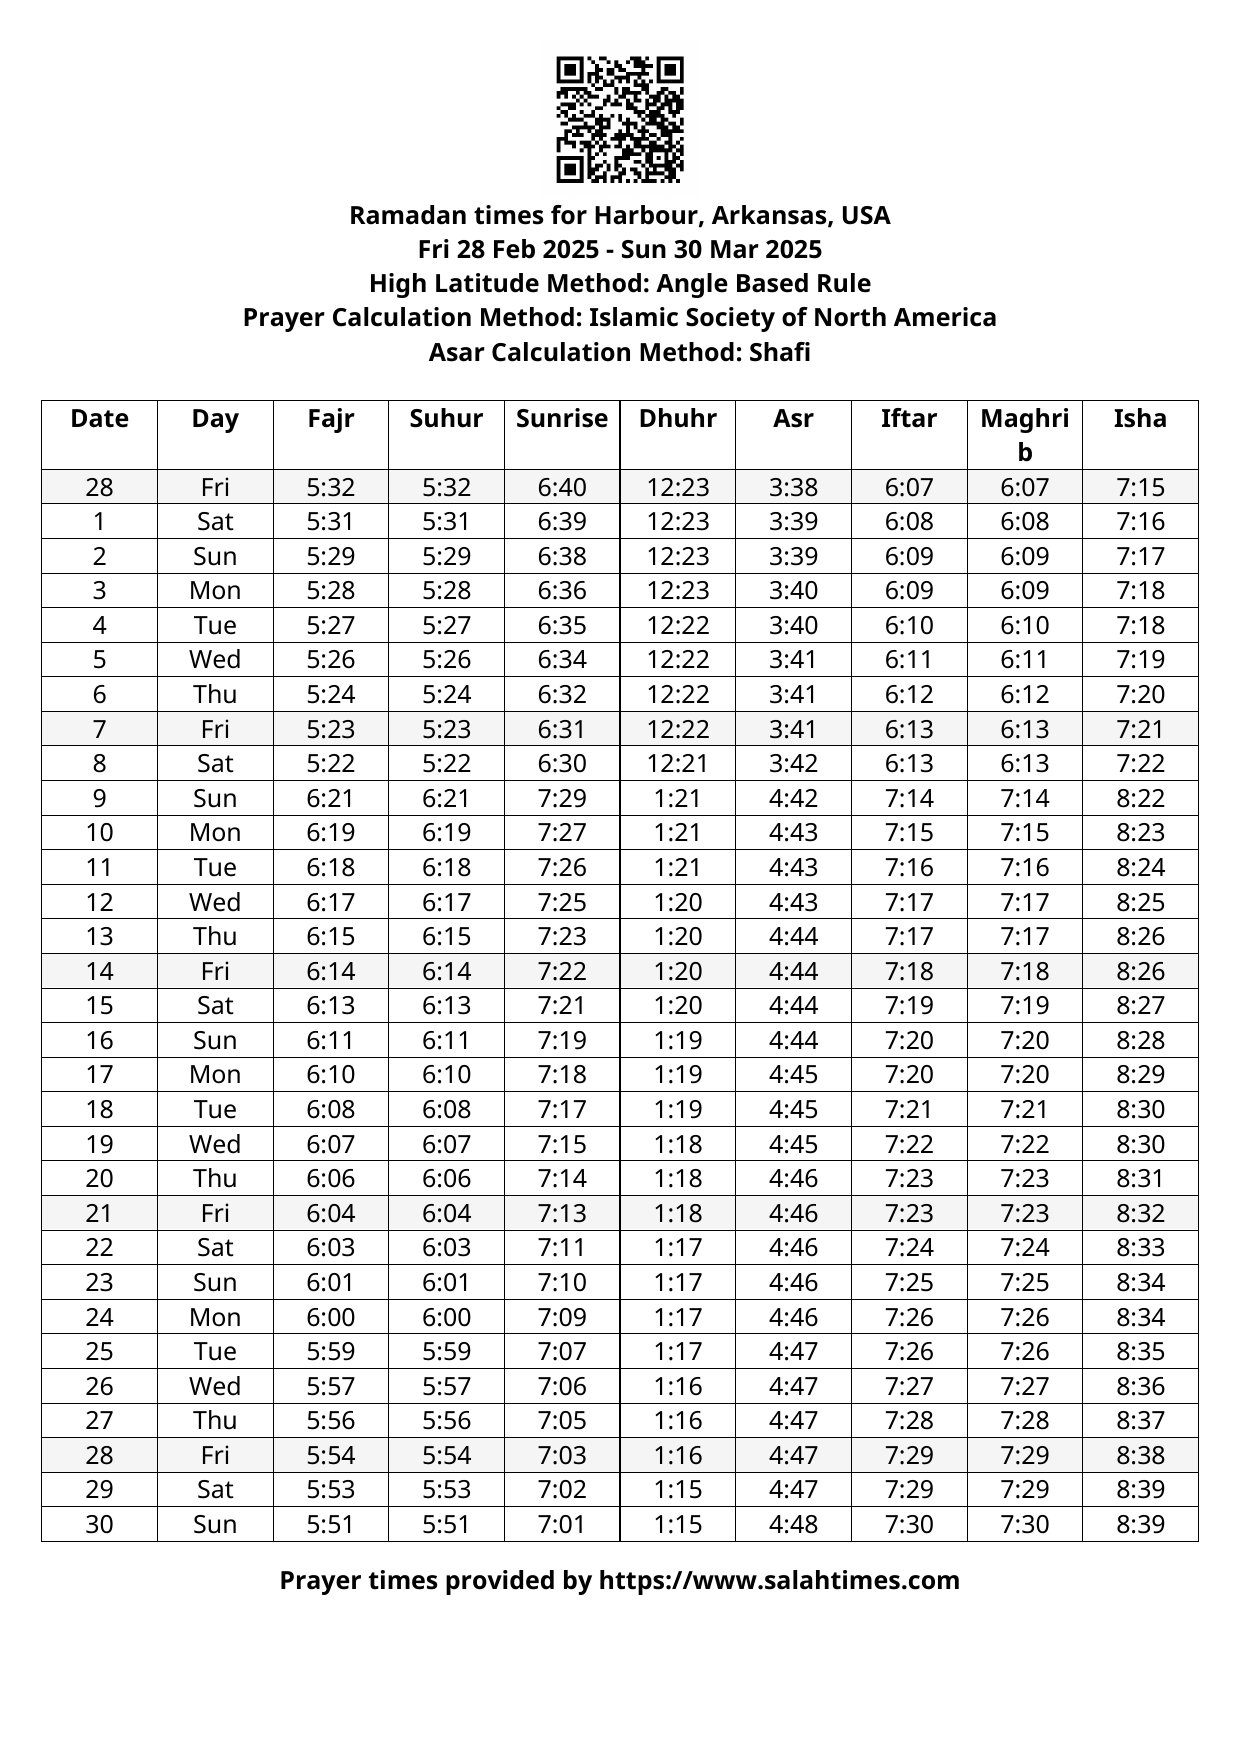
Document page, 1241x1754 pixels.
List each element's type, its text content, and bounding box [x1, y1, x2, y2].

table_cell 12:21 [621, 746, 735, 780]
table_cell 10 [42, 816, 157, 849]
table_cell 5:27 [274, 608, 388, 642]
table_cell 4:46 [736, 1265, 851, 1299]
table_cell Wed [158, 1369, 273, 1402]
table_cell 8:39 [1083, 1507, 1198, 1541]
table_cell 6:35 [505, 608, 619, 642]
table_cell 1:19 [621, 1023, 735, 1057]
table_cell 6:09 [852, 539, 967, 572]
table_cell 7:21 [968, 1092, 1082, 1126]
table_cell 1:18 [621, 1196, 735, 1229]
table_cell 4:47 [736, 1369, 851, 1402]
table_cell 7:21 [1083, 712, 1198, 745]
table_cell 7:11 [505, 1231, 619, 1264]
table_cell 5:51 [274, 1507, 388, 1541]
table_cell 7:25 [968, 1265, 1082, 1299]
table_cell 7:23 [505, 919, 619, 953]
table_cell Wed [158, 643, 273, 676]
table_cell 6:10 [852, 608, 967, 642]
table_cell 7:20 [968, 1023, 1082, 1057]
table_cell 7:15 [968, 816, 1082, 849]
table_cell 5:29 [274, 539, 388, 572]
table_cell 7:17 [852, 919, 967, 953]
table_cell 1:21 [621, 781, 735, 814]
table_cell 7:26 [852, 1334, 967, 1368]
table_cell 7 [42, 712, 157, 745]
table_cell 6:08 [389, 1092, 504, 1126]
table_cell 7:19 [852, 989, 967, 1022]
table_cell 5:59 [274, 1334, 388, 1368]
table_cell Mon [158, 1058, 273, 1091]
table_cell 7:30 [852, 1507, 967, 1541]
table_cell 4:46 [736, 1231, 851, 1264]
table_cell 6:09 [968, 574, 1082, 607]
table_cell 5:24 [389, 677, 504, 711]
table_cell Thu [158, 677, 273, 711]
table_cell 5:56 [389, 1404, 504, 1437]
table_cell 7:29 [968, 1473, 1082, 1506]
table_cell 7:17 [1083, 539, 1198, 572]
table_cell 4:45 [736, 1092, 851, 1126]
picture [542, 41, 699, 198]
table_cell Wed [158, 1127, 273, 1160]
table_cell 6:11 [389, 1023, 504, 1057]
table_cell 7:13 [505, 1196, 619, 1229]
table_header Dhuhr [621, 401, 735, 469]
table_cell 8:33 [1083, 1231, 1198, 1264]
table_cell Thu [158, 919, 273, 953]
table_cell 6:08 [968, 504, 1082, 538]
table_cell 9 [42, 781, 157, 814]
table_cell 7:26 [505, 850, 619, 884]
table_cell 8:27 [1083, 989, 1198, 1022]
table_cell 28 [42, 470, 157, 503]
table_cell Sun [158, 781, 273, 814]
table_cell Fri [158, 712, 273, 745]
table_cell 6:09 [968, 539, 1082, 572]
table_cell 4:47 [736, 1473, 851, 1506]
text High Latitude Method: Angle Based Rule [42, 266, 1198, 300]
table_header Suhur [389, 401, 504, 469]
table_cell 7:23 [852, 1196, 967, 1229]
table_cell 7:17 [852, 885, 967, 918]
table_cell 7:20 [1083, 677, 1198, 711]
table_cell 8:26 [1083, 954, 1198, 987]
table_cell 7:16 [1083, 504, 1198, 538]
table_cell 7:22 [1083, 746, 1198, 780]
table_cell Tue [158, 1334, 273, 1368]
table_cell 6:39 [505, 504, 619, 538]
table_cell 1:17 [621, 1300, 735, 1333]
table_cell 7:29 [852, 1473, 967, 1506]
table_cell 5:53 [274, 1473, 388, 1506]
table_header Sunrise [505, 401, 619, 469]
table_cell 6:07 [968, 470, 1082, 503]
table_cell 8:25 [1083, 885, 1198, 918]
table_cell 6:08 [274, 1092, 388, 1126]
table_cell 4:43 [736, 816, 851, 849]
table_cell 7:02 [505, 1473, 619, 1506]
table_cell Fri [158, 954, 273, 987]
table_cell 6:11 [274, 1023, 388, 1057]
table_cell 7:03 [505, 1438, 619, 1472]
table_cell 4:44 [736, 954, 851, 987]
table_cell 6:12 [852, 677, 967, 711]
table_cell 5:53 [389, 1473, 504, 1506]
table_cell 6:00 [274, 1300, 388, 1333]
table_cell 7:06 [505, 1369, 619, 1402]
table_cell 1:21 [621, 850, 735, 884]
table_cell 7:14 [505, 1161, 619, 1195]
table_header Date [42, 401, 157, 469]
table_cell 3:40 [736, 608, 851, 642]
table_cell 8:35 [1083, 1334, 1198, 1368]
table_cell 6:31 [505, 712, 619, 745]
table_header Iftar [852, 401, 967, 469]
table_cell Tue [158, 608, 273, 642]
table_cell Tue [158, 850, 273, 884]
table_cell 6:03 [389, 1231, 504, 1264]
table_cell 1:20 [621, 885, 735, 918]
table_cell 7:20 [852, 1023, 967, 1057]
table_cell 1:18 [621, 1127, 735, 1160]
table_cell 1:15 [621, 1507, 735, 1541]
table_cell 12:23 [621, 504, 735, 538]
table_cell 5:59 [389, 1334, 504, 1368]
table_cell 8:30 [1083, 1092, 1198, 1126]
table_cell 4:44 [736, 919, 851, 953]
table_header Maghrib [968, 401, 1082, 469]
table_cell Sun [158, 1023, 273, 1057]
table_cell 7:24 [852, 1231, 967, 1264]
table_cell 6:19 [274, 816, 388, 849]
text Fri 28 Feb 2025 - Sun 30 Mar 2025 [42, 232, 1198, 266]
table_cell 6:08 [852, 504, 967, 538]
table_cell 7:14 [968, 781, 1082, 814]
table_cell 6:15 [389, 919, 504, 953]
table_cell 12:23 [621, 574, 735, 607]
table_cell 1:16 [621, 1369, 735, 1402]
table_cell 3:41 [736, 712, 851, 745]
table_cell 23 [42, 1265, 157, 1299]
table_cell 1 [42, 504, 157, 538]
table_cell 6:01 [389, 1265, 504, 1299]
table_cell 8:26 [1083, 919, 1198, 953]
table_cell 6:21 [389, 781, 504, 814]
table_cell 12:22 [621, 608, 735, 642]
table_cell 20 [42, 1161, 157, 1195]
table_cell 6:12 [968, 677, 1082, 711]
table_cell 28 [42, 1438, 157, 1472]
table_cell 7:15 [1083, 470, 1198, 503]
table_cell 7:27 [968, 1369, 1082, 1402]
table_cell 5:22 [274, 746, 388, 780]
table_cell 12:22 [621, 712, 735, 745]
table_cell 4 [42, 608, 157, 642]
table_cell 1:17 [621, 1231, 735, 1264]
table_cell 5:28 [274, 574, 388, 607]
table_cell 5:23 [389, 712, 504, 745]
table_cell 6:34 [505, 643, 619, 676]
text Asar Calculation Method: Shafi [42, 334, 1198, 368]
table_cell 12:23 [621, 470, 735, 503]
table_cell 5:32 [389, 470, 504, 503]
table_cell 8:30 [1083, 1127, 1198, 1160]
text Prayer times provided by https://www.salahtimes.com [42, 1563, 1198, 1597]
table_cell 1:16 [621, 1404, 735, 1437]
table_cell 21 [42, 1196, 157, 1229]
table_cell 7:27 [505, 816, 619, 849]
table_cell 6:17 [274, 885, 388, 918]
table_cell 22 [42, 1231, 157, 1264]
table_cell 5:57 [274, 1369, 388, 1402]
table_cell 1:19 [621, 1092, 735, 1126]
table_cell 6:04 [274, 1196, 388, 1229]
table_cell 7:16 [852, 850, 967, 884]
table_cell 4:47 [736, 1404, 851, 1437]
table_cell 8:24 [1083, 850, 1198, 884]
table_cell 4:48 [736, 1507, 851, 1541]
table_cell 7:17 [968, 919, 1082, 953]
table_cell 6:19 [389, 816, 504, 849]
table_cell 7:07 [505, 1334, 619, 1368]
table_cell 7:25 [505, 885, 619, 918]
table_cell 8:31 [1083, 1161, 1198, 1195]
table_cell 7:18 [1083, 608, 1198, 642]
table_cell 7:17 [968, 885, 1082, 918]
table_cell 7:14 [852, 781, 967, 814]
table_cell 5:31 [389, 504, 504, 538]
table_cell 26 [42, 1369, 157, 1402]
table_cell 27 [42, 1404, 157, 1437]
table_cell 4:44 [736, 1023, 851, 1057]
table_cell 5:24 [274, 677, 388, 711]
table_cell 7:26 [852, 1300, 967, 1333]
table_cell 7:29 [852, 1438, 967, 1472]
table_cell 6:18 [274, 850, 388, 884]
table_cell 3 [42, 574, 157, 607]
table_cell 5:56 [274, 1404, 388, 1437]
table_cell 3:38 [736, 470, 851, 503]
table_cell 12:22 [621, 643, 735, 676]
table_cell Mon [158, 816, 273, 849]
table_cell 6:18 [389, 850, 504, 884]
table_cell 5:57 [389, 1369, 504, 1402]
table_cell 7:25 [852, 1265, 967, 1299]
table_cell Mon [158, 574, 273, 607]
table_cell 1:19 [621, 1058, 735, 1091]
text Ramadan times for Harbour, Arkansas, USA [42, 198, 1198, 232]
table_cell 6:13 [968, 746, 1082, 780]
table_cell 7:28 [852, 1404, 967, 1437]
table_cell 6:00 [389, 1300, 504, 1333]
table_cell 7:15 [505, 1127, 619, 1160]
table_header Fajr [274, 401, 388, 469]
table_cell 6:36 [505, 574, 619, 607]
table_cell 7:09 [505, 1300, 619, 1333]
table_cell 6:09 [852, 574, 967, 607]
table_cell 6:04 [389, 1196, 504, 1229]
table_cell 1:17 [621, 1265, 735, 1299]
table_cell 7:17 [505, 1092, 619, 1126]
table_cell 6:14 [389, 954, 504, 987]
table_cell 7:18 [505, 1058, 619, 1091]
table_cell 5:54 [389, 1438, 504, 1472]
table_cell 12:23 [621, 539, 735, 572]
table_cell 8 [42, 746, 157, 780]
table_cell 8:22 [1083, 781, 1198, 814]
table_cell 7:26 [968, 1300, 1082, 1333]
table_cell 15 [42, 989, 157, 1022]
table_cell 7:27 [852, 1369, 967, 1402]
table_cell 7:18 [1083, 574, 1198, 607]
table_cell Sun [158, 1507, 273, 1541]
table_cell 8:37 [1083, 1404, 1198, 1437]
table_cell Thu [158, 1404, 273, 1437]
table_cell 5:22 [389, 746, 504, 780]
table_cell 4:44 [736, 989, 851, 1022]
table_cell 16 [42, 1023, 157, 1057]
table_cell 6:14 [274, 954, 388, 987]
table_cell 3:40 [736, 574, 851, 607]
table_cell 7:16 [968, 850, 1082, 884]
table_cell Sun [158, 1265, 273, 1299]
table_cell 12 [42, 885, 157, 918]
table_cell 5:26 [274, 643, 388, 676]
table_cell 5:51 [389, 1507, 504, 1541]
table_cell 7:18 [968, 954, 1082, 987]
table_cell Sat [158, 746, 273, 780]
table_cell 7:23 [968, 1161, 1082, 1195]
table_cell 7:28 [968, 1404, 1082, 1437]
table_cell 5:31 [274, 504, 388, 538]
table_cell 7:05 [505, 1404, 619, 1437]
table_header Day [158, 401, 273, 469]
table_cell 7:19 [1083, 643, 1198, 676]
table_cell 1:16 [621, 1438, 735, 1472]
table_cell 8:34 [1083, 1300, 1198, 1333]
table_cell 19 [42, 1127, 157, 1160]
table_cell 6:13 [852, 746, 967, 780]
table_cell 24 [42, 1300, 157, 1333]
table_cell 8:29 [1083, 1058, 1198, 1091]
table_cell 8:34 [1083, 1265, 1198, 1299]
table_cell 7:26 [968, 1334, 1082, 1368]
table_cell 8:38 [1083, 1438, 1198, 1472]
table_cell 8:28 [1083, 1023, 1198, 1057]
table_cell 1:20 [621, 954, 735, 987]
table_cell 2 [42, 539, 157, 572]
table_cell 7:29 [968, 1438, 1082, 1472]
table_cell 6:10 [389, 1058, 504, 1091]
table_cell 6:07 [274, 1127, 388, 1160]
table_cell 3:41 [736, 677, 851, 711]
table_cell 1:20 [621, 989, 735, 1022]
table_cell 6:13 [968, 712, 1082, 745]
table_cell Sun [158, 539, 273, 572]
table_cell Sat [158, 989, 273, 1022]
table_cell Sat [158, 504, 273, 538]
table_cell 6:06 [389, 1161, 504, 1195]
table_cell 6:13 [389, 989, 504, 1022]
table_cell 4:45 [736, 1127, 851, 1160]
table_cell Sat [158, 1231, 273, 1264]
table_cell 6:07 [389, 1127, 504, 1160]
table_cell 8:39 [1083, 1473, 1198, 1506]
table_cell 6:10 [968, 608, 1082, 642]
table_cell 7:21 [852, 1092, 967, 1126]
table_cell 3:39 [736, 504, 851, 538]
table_cell 3:41 [736, 643, 851, 676]
table_cell 18 [42, 1092, 157, 1126]
table_cell 4:46 [736, 1196, 851, 1229]
table_cell 6:17 [389, 885, 504, 918]
table_cell 1:15 [621, 1473, 735, 1506]
table_cell 7:19 [968, 989, 1082, 1022]
table_cell 7:22 [968, 1127, 1082, 1160]
table_cell 5:23 [274, 712, 388, 745]
table_cell 7:23 [968, 1196, 1082, 1229]
table_cell 5:29 [389, 539, 504, 572]
table_cell 8:32 [1083, 1196, 1198, 1229]
table_cell 17 [42, 1058, 157, 1091]
table_cell 6 [42, 677, 157, 711]
table_cell 7:18 [852, 954, 967, 987]
table_cell 6:06 [274, 1161, 388, 1195]
table_cell 7:20 [968, 1058, 1082, 1091]
table_cell 6:11 [968, 643, 1082, 676]
table_cell 7:24 [968, 1231, 1082, 1264]
table_cell 30 [42, 1507, 157, 1541]
table_cell 6:13 [274, 989, 388, 1022]
table_cell Tue [158, 1092, 273, 1126]
table_cell 5:27 [389, 608, 504, 642]
table_cell Fri [158, 470, 273, 503]
table_cell 11 [42, 850, 157, 884]
table_cell 4:46 [736, 1161, 851, 1195]
table_cell 6:03 [274, 1231, 388, 1264]
table_cell 7:30 [968, 1507, 1082, 1541]
table_cell 6:07 [852, 470, 967, 503]
table_cell 7:10 [505, 1265, 619, 1299]
table_cell 5:28 [389, 574, 504, 607]
table_cell Thu [158, 1161, 273, 1195]
table_cell 4:46 [736, 1300, 851, 1333]
table_cell 8:36 [1083, 1369, 1198, 1402]
table_cell 25 [42, 1334, 157, 1368]
table_cell 7:23 [852, 1161, 967, 1195]
table_cell 1:20 [621, 919, 735, 953]
table_cell 6:21 [274, 781, 388, 814]
table_cell 6:30 [505, 746, 619, 780]
table_cell 7:20 [852, 1058, 967, 1091]
table_cell 4:47 [736, 1334, 851, 1368]
table_cell 4:43 [736, 885, 851, 918]
table_cell 6:10 [274, 1058, 388, 1091]
table_cell Fri [158, 1196, 273, 1229]
table_cell 6:11 [852, 643, 967, 676]
table_cell 5 [42, 643, 157, 676]
table_cell 1:21 [621, 816, 735, 849]
table_cell 8:23 [1083, 816, 1198, 849]
table_cell 6:40 [505, 470, 619, 503]
text Prayer Calculation Method: Islamic Society of North America [42, 300, 1198, 334]
table_cell 6:13 [852, 712, 967, 745]
table_cell Sat [158, 1473, 273, 1506]
table_cell 7:19 [505, 1023, 619, 1057]
table_cell Wed [158, 885, 273, 918]
table_cell 5:26 [389, 643, 504, 676]
table_cell 4:43 [736, 850, 851, 884]
table_cell 6:01 [274, 1265, 388, 1299]
table_cell 7:29 [505, 781, 619, 814]
table_header Isha [1083, 401, 1198, 469]
table_cell 6:15 [274, 919, 388, 953]
table_cell 13 [42, 919, 157, 953]
table_cell Fri [158, 1438, 273, 1472]
table_cell 4:45 [736, 1058, 851, 1091]
table_cell 4:47 [736, 1438, 851, 1472]
table_cell 12:22 [621, 677, 735, 711]
table_cell 1:18 [621, 1161, 735, 1195]
table_cell 7:01 [505, 1507, 619, 1541]
table_cell 7:21 [505, 989, 619, 1022]
table_cell 5:32 [274, 470, 388, 503]
table_cell 14 [42, 954, 157, 987]
table_cell 29 [42, 1473, 157, 1506]
table_header Asr [736, 401, 851, 469]
table_cell 6:32 [505, 677, 619, 711]
table_cell 1:17 [621, 1334, 735, 1368]
table_cell 3:39 [736, 539, 851, 572]
table_cell 3:42 [736, 746, 851, 780]
table_cell 6:38 [505, 539, 619, 572]
table_cell 7:15 [852, 816, 967, 849]
table_cell 7:22 [505, 954, 619, 987]
table_cell Mon [158, 1300, 273, 1333]
table_cell 4:42 [736, 781, 851, 814]
table_cell 5:54 [274, 1438, 388, 1472]
table_cell 7:22 [852, 1127, 967, 1160]
